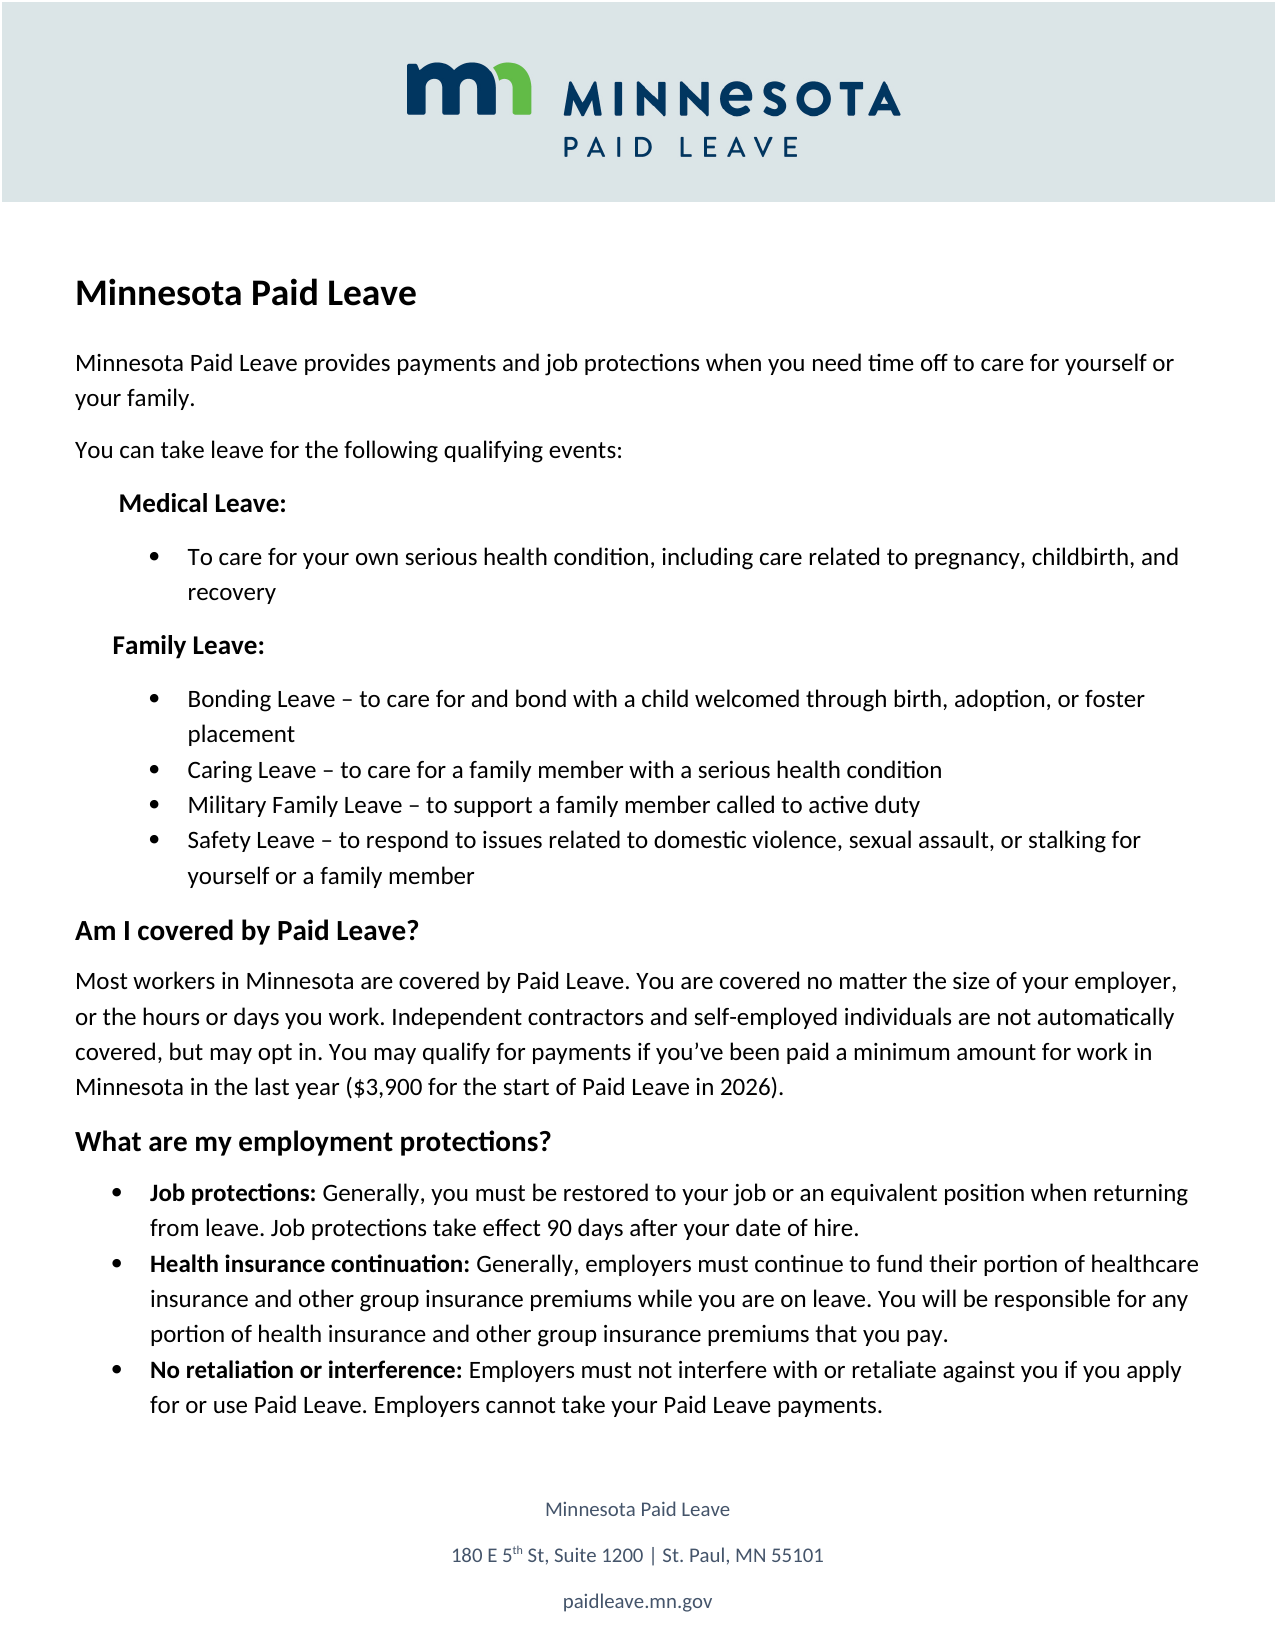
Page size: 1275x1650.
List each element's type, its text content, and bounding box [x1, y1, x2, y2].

picture [2, 2, 1275, 202]
list Safety Leave – to respond to issues related to domestic violence, sexual assault, or stalking for yourself or a family member [150, 824, 1200, 890]
text You can take leave for the following qualifying events: [75, 434, 1200, 465]
subtitle Minnesota Paid Leave [75, 269, 1200, 314]
subtitle Medical Leave: [75, 486, 1200, 519]
list Job protections: Generally, you must be restored to your job or an equivalent position when returning from leave. Job protections take effect 90 days after your date of hire. [112, 1177, 1200, 1243]
subtitle Family Leave: [75, 628, 1200, 661]
subtitle Am I covered by Paid Leave? [75, 912, 1200, 947]
text Minnesota Paid Leave provides payments and job protections when you need time off to care for yourself or your family. [75, 347, 1200, 413]
text Most workers in Minnesota are covered by Paid Leave. You are covered no matter the size of your employer, or the hours or days you work. Independent contractors and self-employed individuals are not automatically covered, but may opt in. You may qualify for payments if you’ve been paid a minimum amount for work in Minnesota in the last year ($3,900 for the start of Paid Leave in 2026). [75, 966, 1200, 1102]
list Health insurance continuation: Generally, employers must continue to fund their portion of healthcare insurance and other group insurance premiums while you are on leave. You will be responsible for any portion of health insurance and other group insurance premiums that you pay. [112, 1248, 1200, 1349]
list Military Family Leave – to support a family member called to active duty [150, 789, 1200, 820]
list To care for your own serious health condition, including care related to pregnancy, childbirth, and recovery [150, 541, 1200, 607]
list No retaliation or interference: Employers must not interfere with or retaliate against you if you apply for or use Paid Leave. Employers cannot take your Paid Leave payments. [112, 1354, 1200, 1419]
subtitle What are my employment protections? [75, 1123, 1200, 1159]
list Bonding Leave – to care for and bond with a child welcomed through birth, adoption, or foster placement [150, 683, 1200, 749]
list Caring Leave – to care for a family member with a serious health condition [150, 754, 1200, 784]
